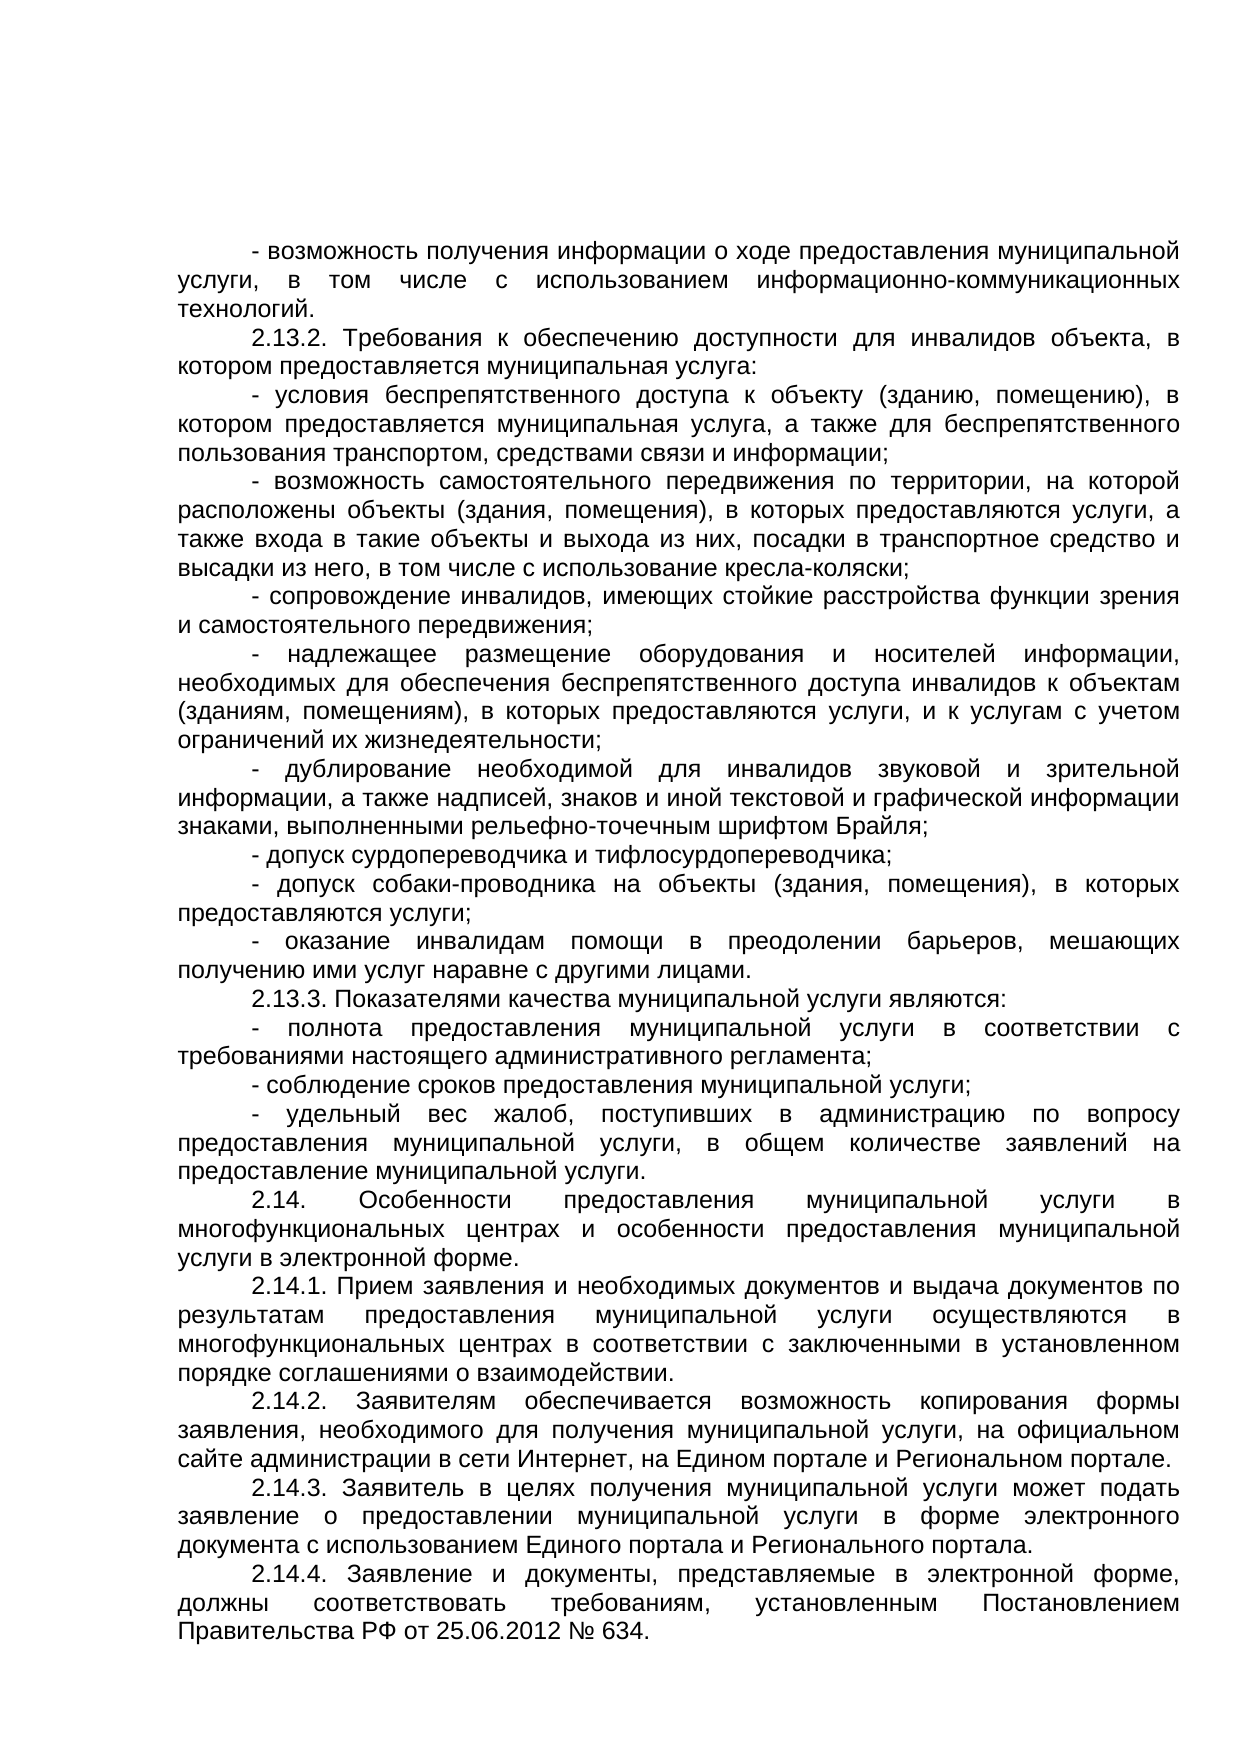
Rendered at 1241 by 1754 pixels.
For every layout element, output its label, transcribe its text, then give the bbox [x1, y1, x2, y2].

text - допуск сурдопереводчика и тифлосурдопереводчика; [177, 840, 1181, 869]
text - удельный вес жалоб, поступивших в администрацию по вопросу предоставления муниципальной услуги, в общем количестве заявлений на предоставление муниципальной услуги. [177, 1099, 1181, 1185]
text 2.14.3. Заявитель в целях получения муниципальной услуги может подать заявление о предоставлении муниципальной услуги в форме электронного документа с использованием Единого портала и Регионального портала. [177, 1472, 1181, 1559]
text - допуск собаки-проводника на объекты (здания, помещения), в которых предоставляются услуги; [177, 869, 1181, 926]
text - полнота предоставления муниципальной услуги в соответствии с требованиями настоящего административного регламента; [177, 1012, 1181, 1070]
text - сопровождение инвалидов, имеющих стойкие расстройства функции зрения и самостоятельного передвижения; [177, 581, 1181, 639]
text - условия беспрепятственного доступа к объекту (зданию, помещению), в котором предоставляется муниципальная услуга, а также для беспрепятственного пользования транспортом, средствами связи и информации; [177, 380, 1181, 466]
text 2.14.4. Заявление и документы, представляемые в электронной форме, должны соответствовать требованиям, установленным Постановлением Правительства РФ от 25.06.2012 № 634. [177, 1559, 1181, 1645]
text - дублирование необходимой для инвалидов звуковой и зрительной информации, а также надписей, знаков и иной текстовой и графической информации знаками, выполненными рельефно-точечным шрифтом Брайля; [177, 754, 1181, 840]
text 2.14.1. Прием заявления и необходимых документов и выдача документов по результатам предоставления муниципальной услуги осуществляются в многофункциональных центрах в соответствии с заключенными в установленном порядке соглашениями о взаимодействии. [177, 1271, 1181, 1386]
text 2.14. Особенности предоставления муниципальной услуги в многофункциональных центрах и особенности предоставления муниципальной услуги в электронной форме. [177, 1185, 1181, 1271]
text 2.13.2. Требования к обеспечению доступности для инвалидов объекта, в котором предоставляется муниципальная услуга: [177, 322, 1181, 380]
text - надлежащее размещение оборудования и носителей информации, необходимых для обеспечения беспрепятственного доступа инвалидов к объектам (зданиям, помещениям), в которых предоставляются услуги, и к услугам с учетом ограничений их жизнедеятельности; [177, 639, 1181, 754]
text - оказание инвалидам помощи в преодолении барьеров, мешающих получению ими услуг наравне с другими лицами. [177, 926, 1181, 984]
text - соблюдение сроков предоставления муниципальной услуги; [177, 1070, 1181, 1099]
text 2.14.2. Заявителям обеспечивается возможность копирования формы заявления, необходимого для получения муниципальной услуги, на официальном сайте администрации в сети Интернет, на Едином портале и Региональном портале. [177, 1386, 1181, 1472]
text 2.13.3. Показателями качества муниципальной услуги являются: [177, 984, 1181, 1012]
text - возможность самостоятельного передвижения по территории, на которой расположены объекты (здания, помещения), в которых предоставляются услуги, а также входа в такие объекты и выхода из них, посадки в транспортное средство и высадки из него, в том числе с использование кресла-коляски; [177, 466, 1181, 581]
text - возможность получения информации о ходе предоставления муниципальной услуги, в том числе с использованием информационно-коммуникационных технологий. [177, 236, 1181, 322]
